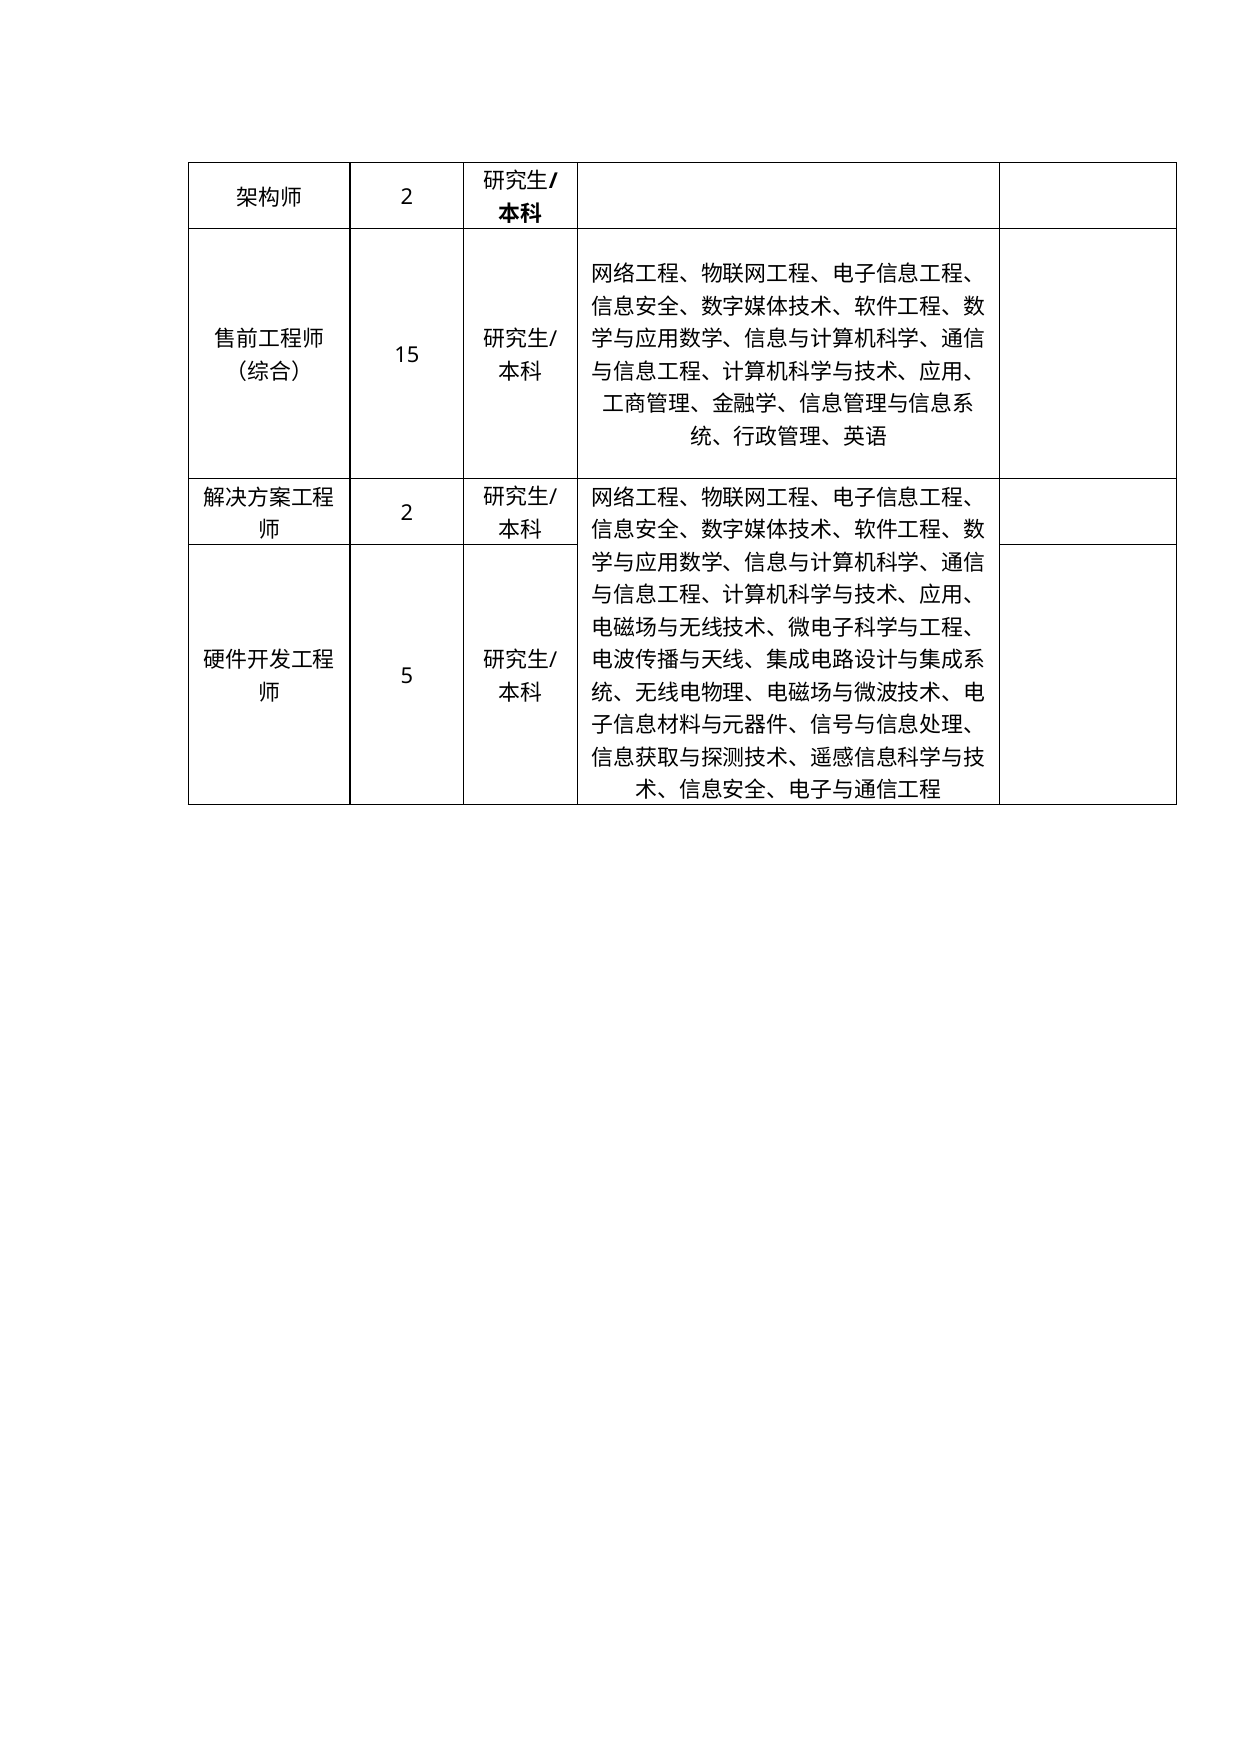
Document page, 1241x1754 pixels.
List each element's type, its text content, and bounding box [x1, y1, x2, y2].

table_cell 研究生/本科 [464, 229, 577, 478]
table_cell 硬件开发工程师 [189, 545, 349, 804]
table_cell 5 [351, 545, 463, 804]
table_cell 售前工程师（综合） [189, 229, 349, 478]
table_cell 2 [351, 479, 463, 544]
table_cell 15 [351, 229, 463, 478]
table_cell 网络工程、物联网工程、电子信息工程、信息安全、数字媒体技术、软件工程、数学与应用数学、信息与计算机科学、通信与信息工程、计算机科学与技术、应用、电磁场与无线技术、微电子科学与工程、电波传播与天线、集成电路设计与集成系统、无线电物理、电磁场与微波技术、电子信息材料与元器件、信号与信息处理、信息获取与探测技术、遥感信息科学与技术、信息安全、电子与通信工程 [578, 479, 999, 804]
table_cell [1000, 229, 1176, 478]
table_cell 2 [351, 163, 463, 228]
table_cell [1000, 163, 1176, 228]
table_cell [1000, 545, 1176, 804]
table_cell 研究生/本科 [464, 545, 577, 804]
table_cell 研究生/本科 [464, 163, 577, 228]
table_cell 解决方案工程师 [189, 479, 349, 544]
table_cell [1000, 479, 1176, 544]
table_cell 研究生/本科 [464, 479, 577, 544]
table_cell 网络工程、物联网工程、电子信息工程、信息安全、数字媒体技术、软件工程、数学与应用数学、信息与计算机科学、通信与信息工程、计算机科学与技术、应用、工商管理、金融学、信息管理与信息系统、行政管理、英语 [578, 229, 999, 478]
table_cell 架构师 [189, 163, 349, 228]
